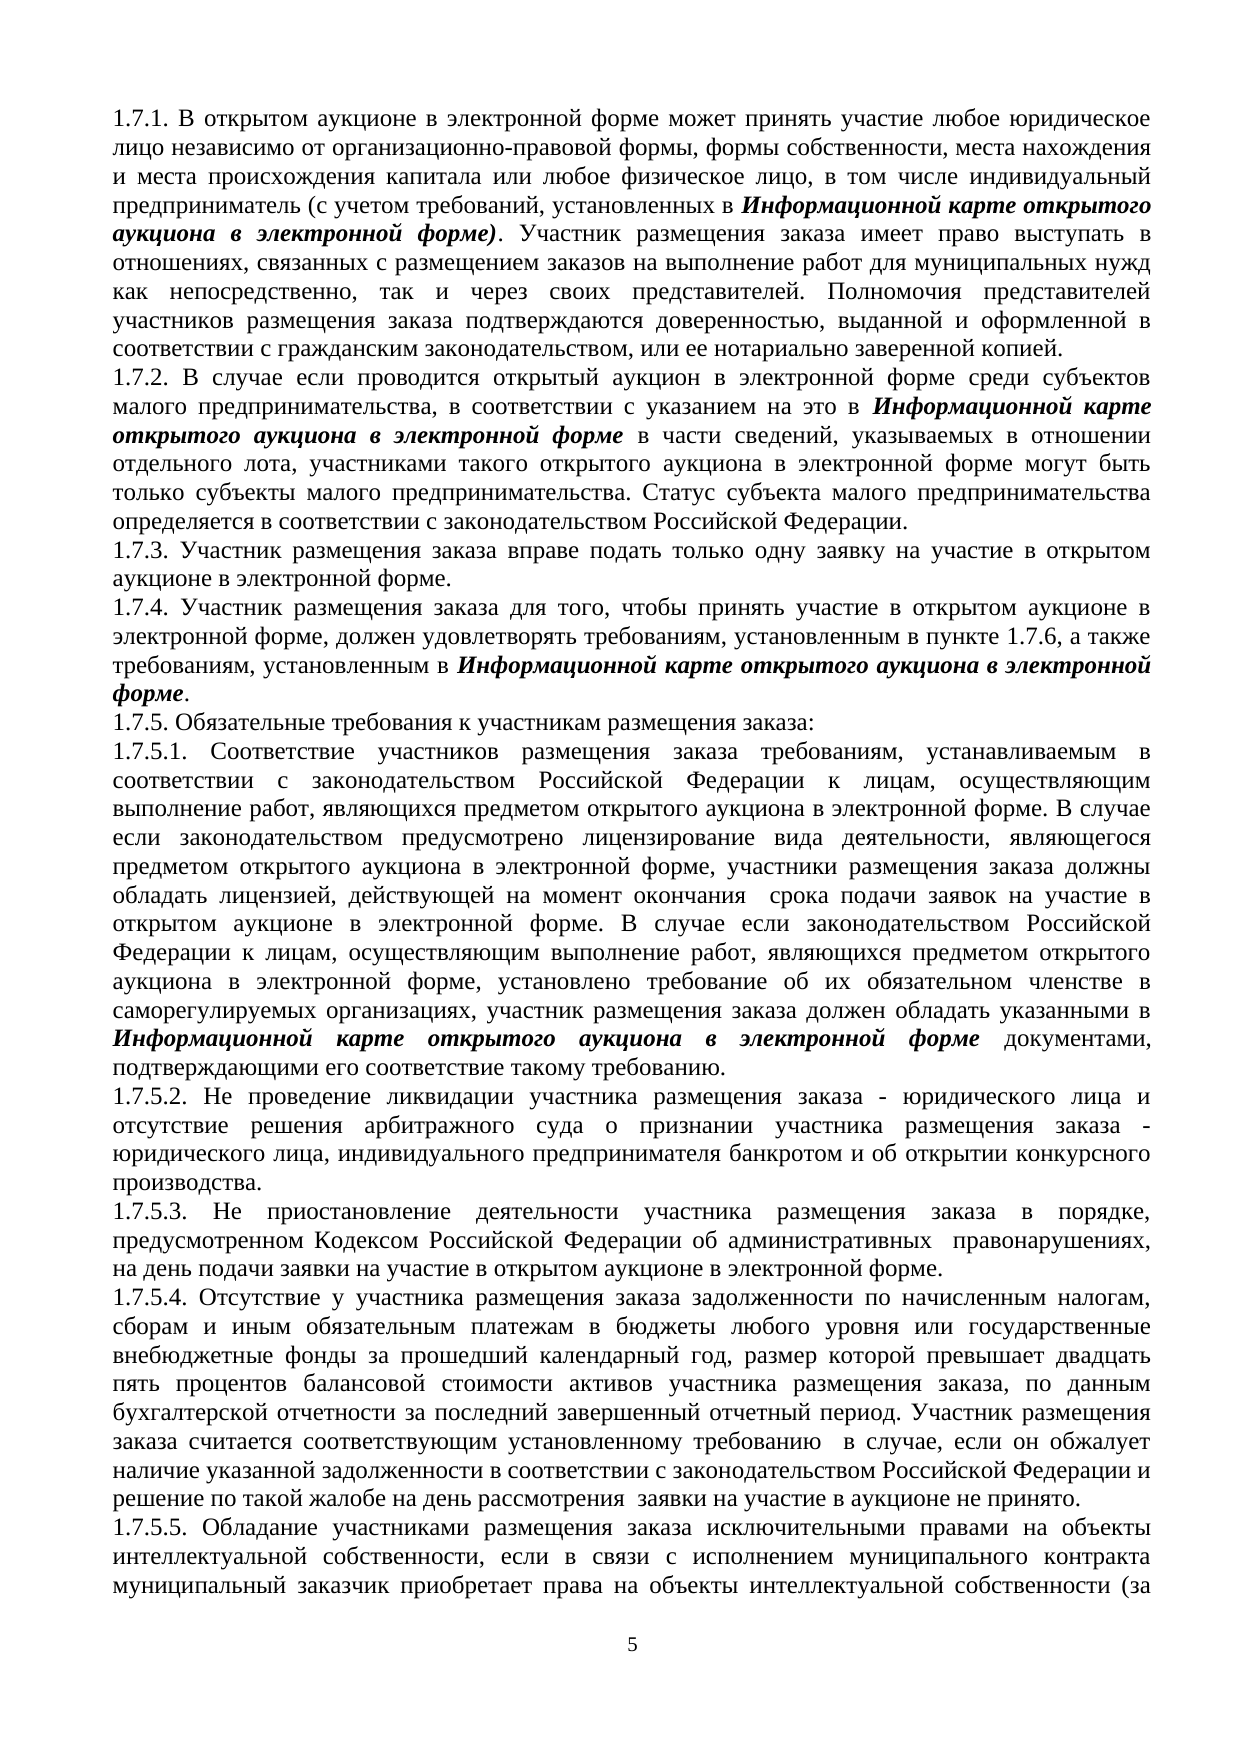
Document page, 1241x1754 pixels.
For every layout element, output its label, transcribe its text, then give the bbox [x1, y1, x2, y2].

text 1.7.1. В открытом аукционе в электронной форме может принять участие любое юридическое лицо независимо от организационно-правовой формы, формы собственности, места нахождения и места происхождения капитала или любое физическое лицо, в том числе индивидуальный предприниматель (с учетом требований, установленных в Информационной карте открытого аукциона в электронной форме). Участник размещения заказа имеет право выступать в отношениях, связанных с размещением заказов на выполнение работ для муниципальных нужд как непосредственно, так и через своих представителей. Полномочия представителей участников размещения заказа подтверждаются доверенностью, выданной и оформленной в соответствии с гражданским законодательством, или ее нотариально заверенной копией. [112, 103, 1152, 362]
text 1.7.5.1. Соответствие участников размещения заказа требованиям, устанавливаемым в соответствии с законодательством Российской Федерации к лицам, осуществляющим выполнение работ, являющихся предметом открытого аукциона в электронной форме. В случае если законодательством предусмотрено лицензирование вида деятельности, являющегося предметом открытого аукциона в электронной форме, участники размещения заказа должны обладать лицензией, действующей на момент окончания срока подачи заявок на участие в открытом аукционе в электронной форме. В случае если законодательством Российской Федерации к лицам, осуществляющим выполнение работ, являющихся предметом открытого аукциона в электронной форме, установлено требование об их обязательном членстве в саморегулируемых организациях, участник размещения заказа должен обладать указанными в Информационной карте открытого аукциона в электронной форме документами, подтверждающими его соответствие такому требованию. [112, 736, 1152, 1081]
text 1.7.3. Участник размещения заказа вправе подать только одну заявку на участие в открытом аукционе в электронной форме. [112, 535, 1152, 592]
text 1.7.5.2. Не проведение ликвидации участника размещения заказа - юридического лица и отсутствие решения арбитражного суда о признании участника размещения заказа - юридического лица, индивидуального предпринимателя банкротом и об открытии конкурсного производства. [112, 1081, 1152, 1196]
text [112, 1512, 1152, 1598]
text 1.7.5.4. Отсутствие у участника размещения заказа задолженности по начисленным налогам, сборам и иным обязательным платежам в бюджеты любого уровня или государственные внебюджетные фонды за прошедший календарный год, размер которой превышает двадцать пять процентов балансовой стоимости активов участника размещения заказа, по данным бухгалтерской отчетности за последний завершенный отчетный период. Участник размещения заказа считается соответствующим установленному требованию в случае, если он обжалует наличие указанной задолженности в соответствии с законодательством Российской Федерации и решение по такой жалобе на день рассмотрения заявки на участие в аукционе не принято. [112, 1282, 1152, 1512]
text 1.7.5. Обязательные требования к участникам размещения заказа: [112, 707, 1152, 736]
text 1.7.5.3. Не приостановление деятельности участника размещения заказа в порядке, предусмотренном Кодексом Российской Федерации об административных правонарушениях, на день подачи заявки на участие в открытом аукционе в электронной форме. [112, 1196, 1152, 1282]
text 1.7.2. В случае если проводится открытый аукцион в электронной форме среди субъектов малого предпринимательства, в соответствии с указанием на это в Информационной карте открытого аукциона в электронной форме в части сведений, указываемых в отношении отдельного лота, участниками такого открытого аукциона в электронной форме могут быть только субъекты малого предпринимательства. Статус субъекта малого предпринимательства определяется в соответствии с законодательством Российской Федерации. [112, 362, 1152, 535]
text 1.7.4. Участник размещения заказа для того, чтобы принять участие в открытом аукционе в электронной форме, должен удовлетворять требованиям, установленным в пункте 1.7.6, а также требованиям, установленным в Информационной карте открытого аукциона в электронной форме. [112, 592, 1152, 707]
